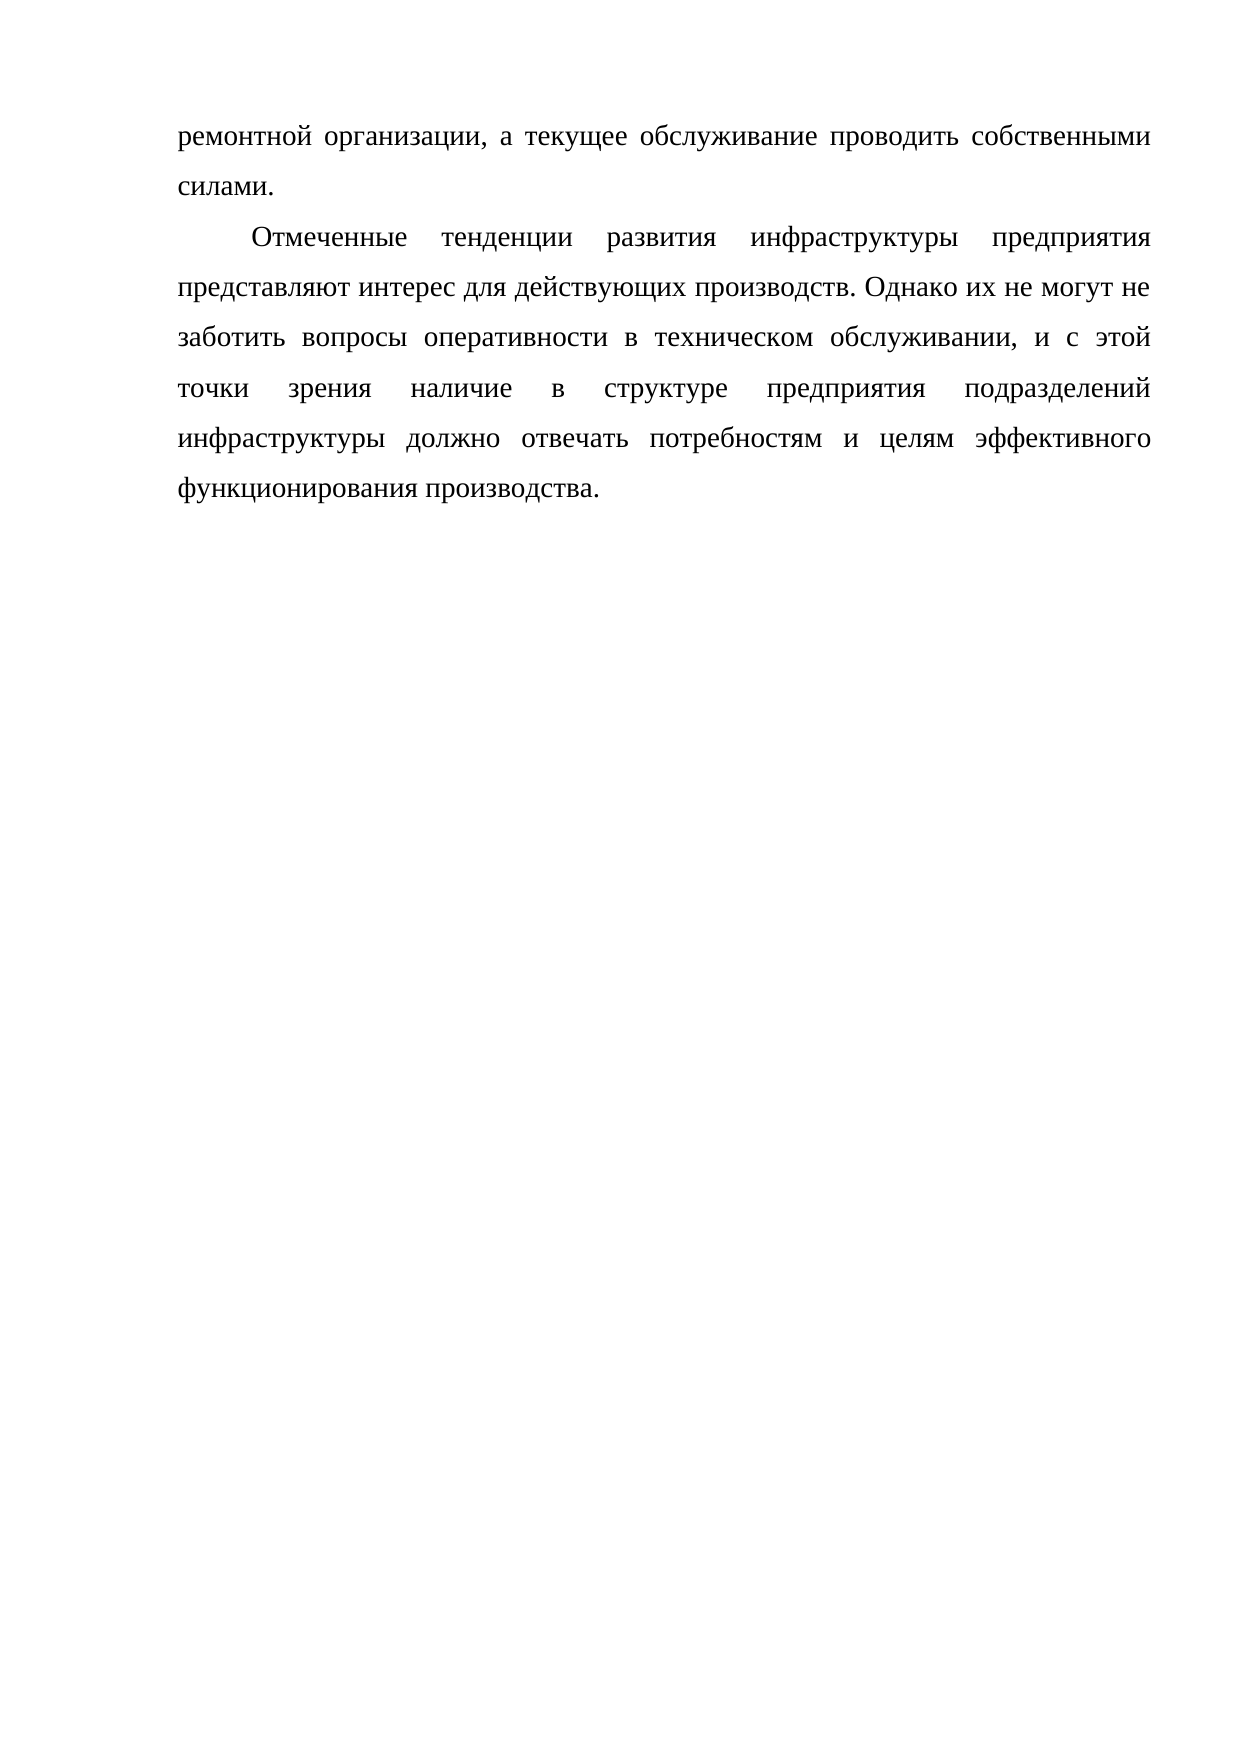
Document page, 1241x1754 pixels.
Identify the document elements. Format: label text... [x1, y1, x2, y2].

text Отмеченные тенденции развития инфраструктуры предприятия представляют интерес для действующих производств. Однако их не могут не заботить вопросы оперативности в техническом обслуживании, и с этой точки зрения наличие в структуре предприятия подразделений инфраструктуры должно отвечать потребностям и целям эффективного функционирования производства. [177, 219, 1152, 504]
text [177, 118, 1152, 202]
